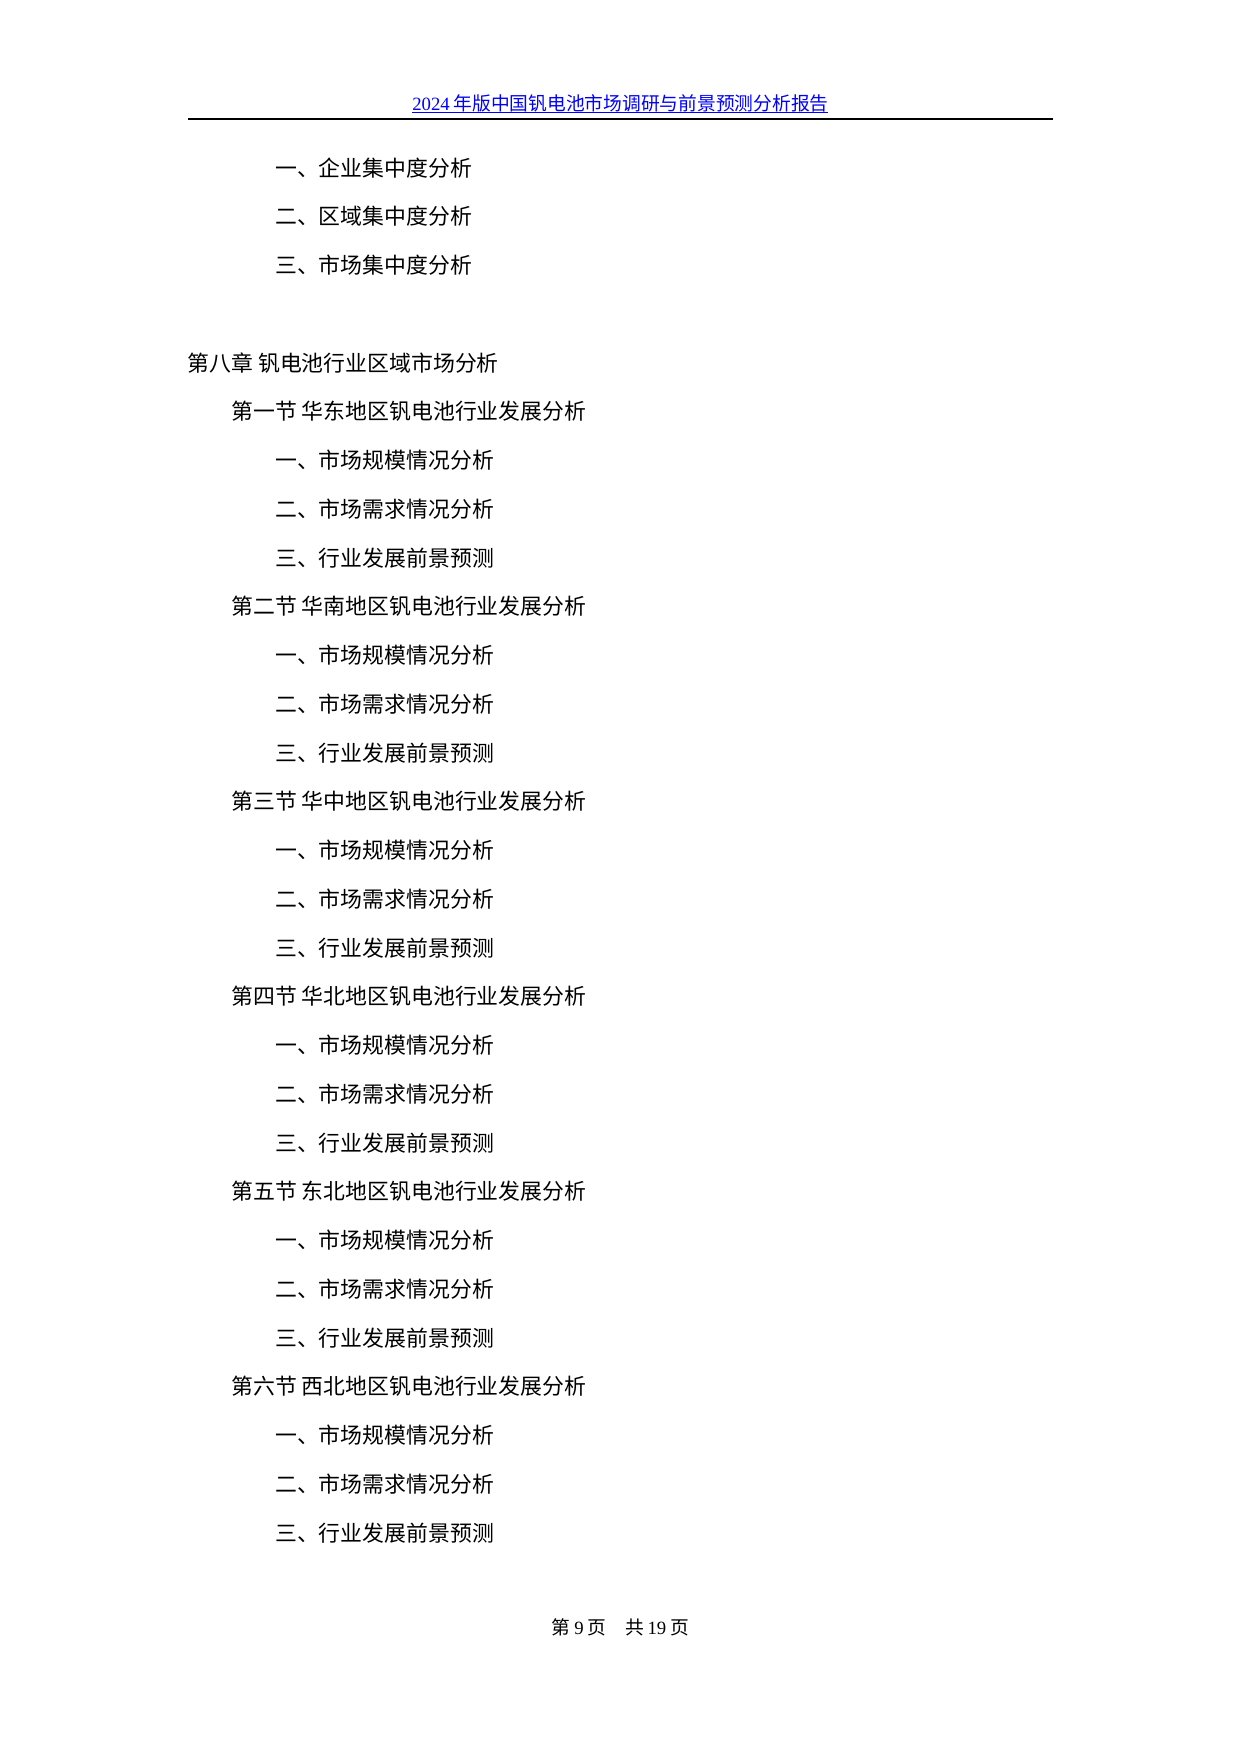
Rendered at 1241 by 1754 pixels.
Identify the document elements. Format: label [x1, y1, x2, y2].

text [187, 150, 1053, 1548]
